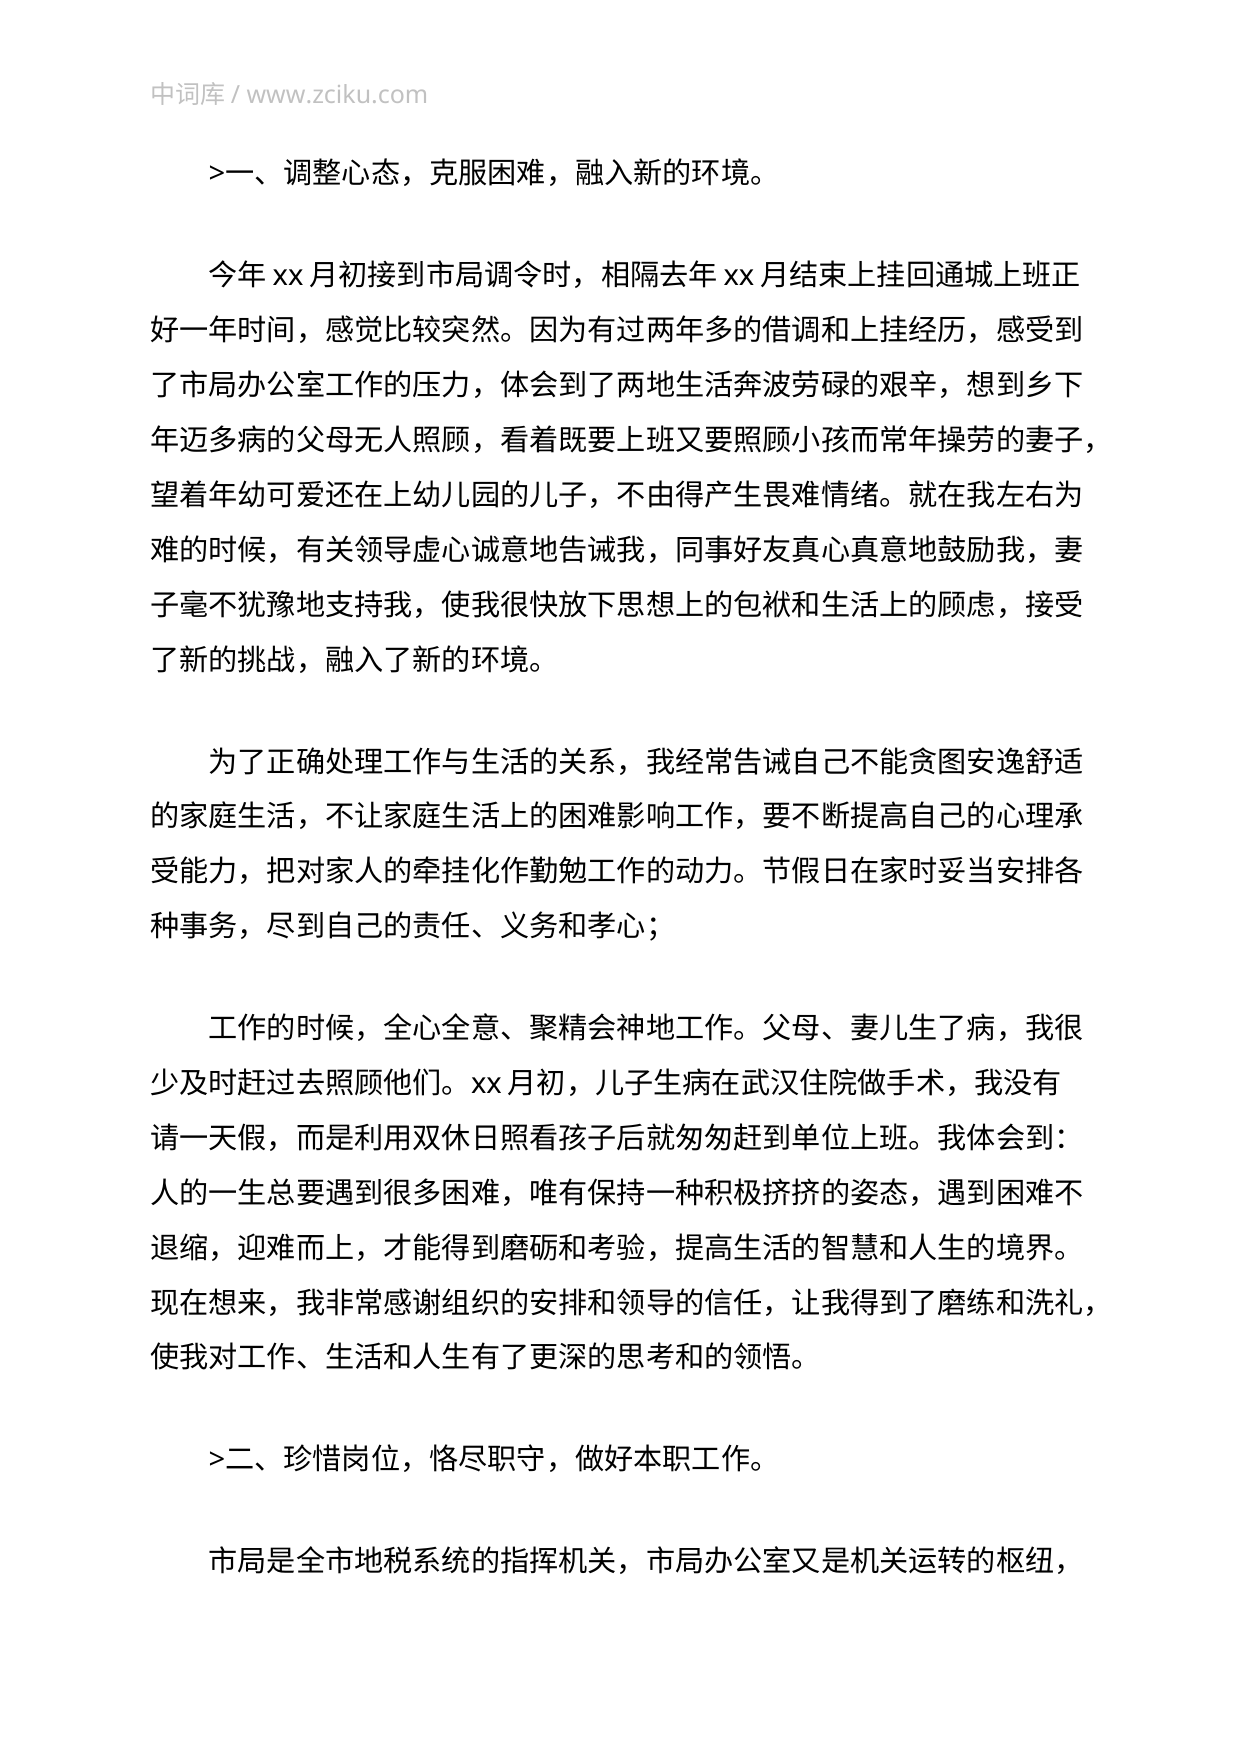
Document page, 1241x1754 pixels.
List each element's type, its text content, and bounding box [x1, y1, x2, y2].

text 工作的时候，全心全意、聚精会神地工作。父母、妻儿生了病，我很少及时赶过去照顾他们。xx月初，儿子生病在武汉住院做手术，我没有请一天假，而是利用双休日照看孩子后就匆匆赶到单位上班。我体会到：人的一生总要遇到很多困难，唯有保持一种积极挤挤的姿态，遇到困难不退缩，迎难而上，才能得到磨砺和考验，提高生活的智慧和人生的境界。现在想来，我非常感谢组织的安排和领导的信任，让我得到了磨练和洗礼，使我对工作、生活和人生有了更深的思考和的领悟。 [150, 1004, 1090, 1376]
text 今年xx月初接到市局调令时，相隔去年xx月结束上挂回通城上班正好一年时间，感觉比较突然。因为有过两年多的借调和上挂经历，感受到了市局办公室工作的压力，体会到了两地生活奔波劳碌的艰辛，想到乡下年迈多病的父母无人照顾，看着既要上班又要照顾小孩而常年操劳的妻子，望着年幼可爱还在上幼儿园的儿子，不由得产生畏难情绪。就在我左右为难的时候，有关领导虚心诚意地告诫我，同事好友真心真意地鼓励我，妻子毫不犹豫地支持我，使我很快放下思想上的包袱和生活上的顾虑，接受了新的挑战，融入了新的环境。 [150, 252, 1090, 679]
text 为了正确处理工作与生活的关系，我经常告诫自己不能贪图安逸舒适的家庭生活，不让家庭生活上的困难影响工作，要不断提高自己的心理承受能力，把对家人的牵挂化作勤勉工作的动力。节假日在家时妥当安排各种事务，尽到自己的责任、义务和孝心； [150, 738, 1090, 945]
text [150, 1538, 1090, 1580]
text >一、调整心态，克服困难，融入新的环境。 [150, 150, 1090, 192]
text >二、珍惜岗位，恪尽职守，做好本职工作。 [150, 1436, 1090, 1478]
